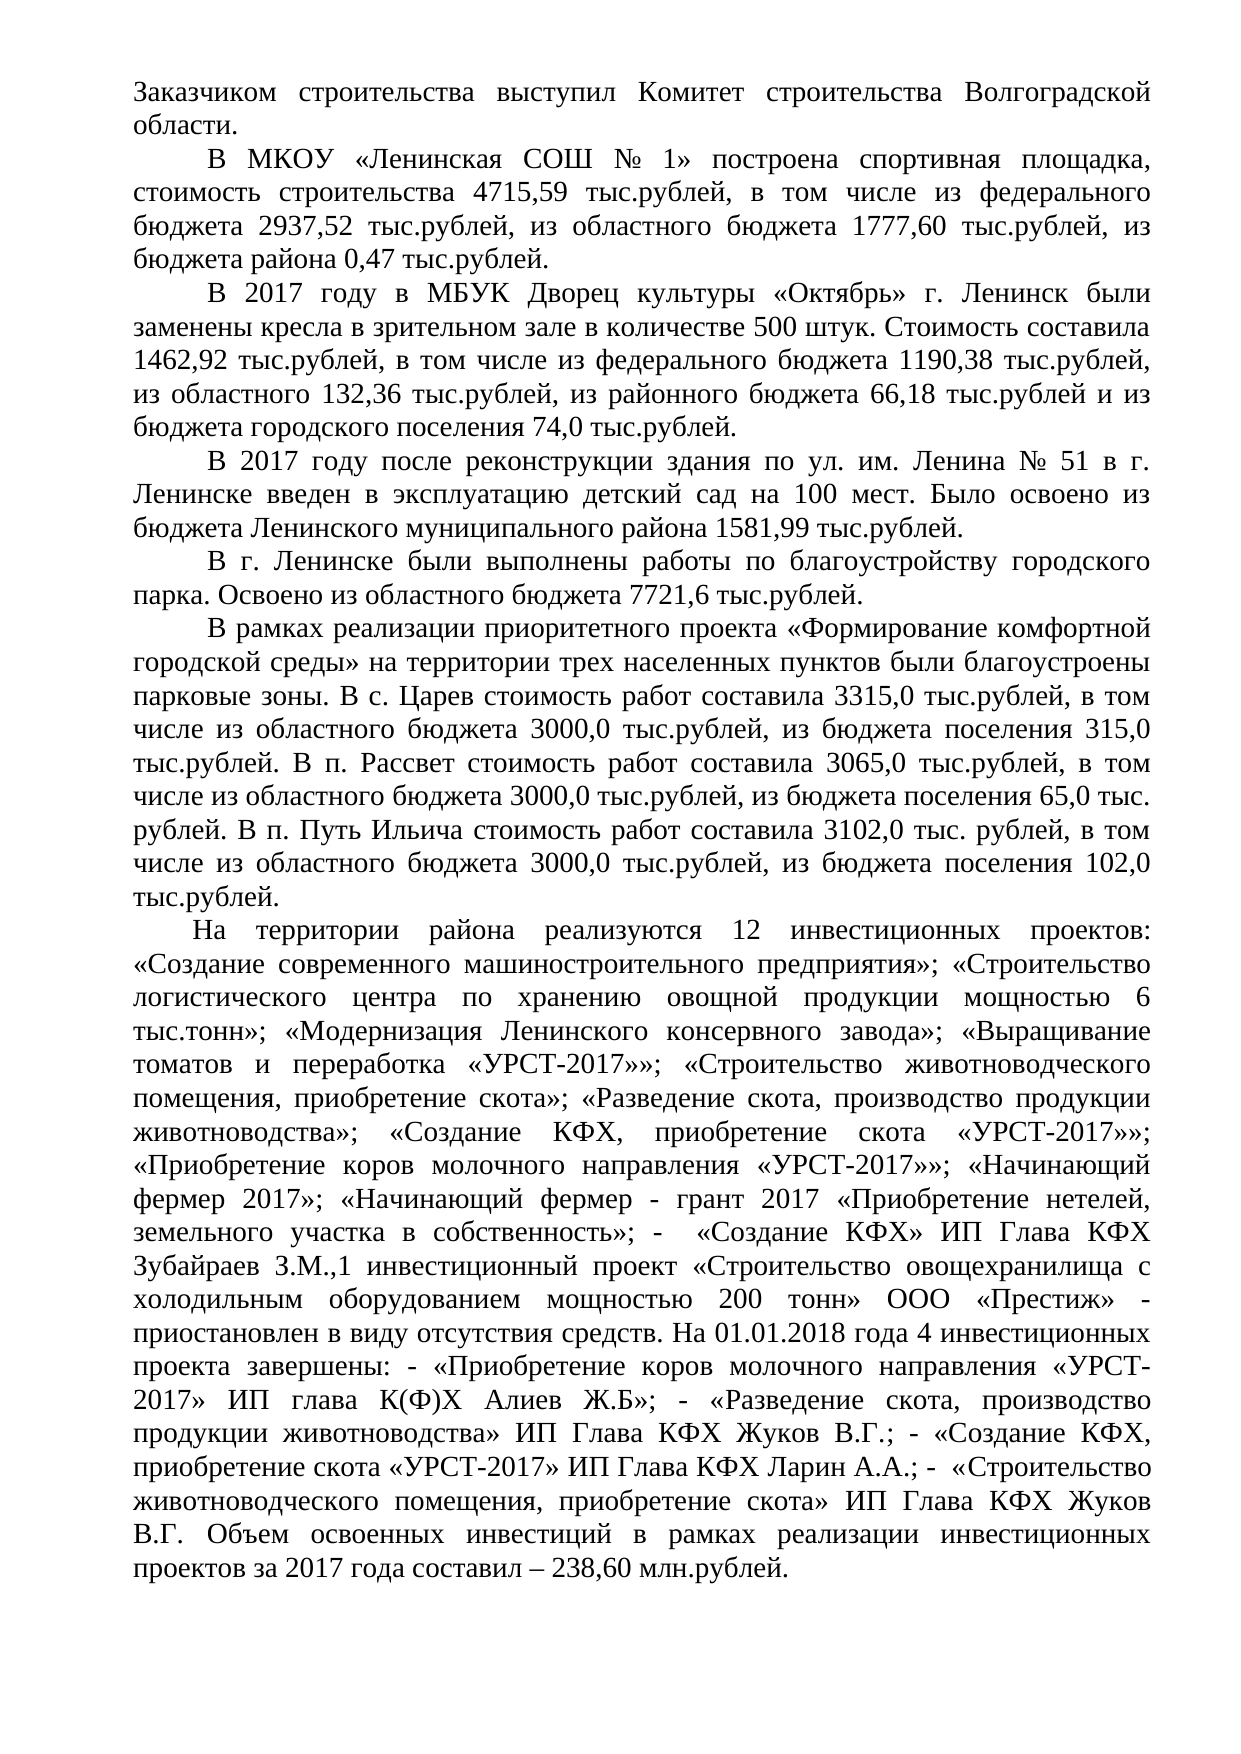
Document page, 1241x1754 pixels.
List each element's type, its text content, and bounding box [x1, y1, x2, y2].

text В МКОУ «Ленинская СОШ № 1» построена спортивная площадка, стоимость строительства 4715,59 тыс.рублей, в том числе из федерального бюджета 2937,52 тыс.рублей, из областного бюджета 1777,60 тыс.рублей, из бюджета района 0,47 тыс.рублей. [133, 141, 1152, 275]
text В 2017 году в МБУК Дворец культуры «Октябрь» г. Ленинск были заменены кресла в зрительном зале в количестве 500 штук. Стоимость составила 1462,92 тыс.рублей, в том числе из федерального бюджета 1190,38 тыс.рублей, из областного 132,36 тыс.рублей, из районного бюджета 66,18 тыс.рублей и из бюджета городского поселения 74,0 тыс.рублей. [133, 275, 1152, 443]
text В 2017 году после реконструкции здания по ул. им. Ленина № 51 в г. Ленинске введен в эксплуатацию детский сад на 100 мест. Было освоено из бюджета Ленинского муниципального района 1581,99 тыс.рублей. [133, 443, 1152, 543]
text В рамках реализации приоритетного проекта «Формирование комфортной городской среды» на территории трех населенных пунктов были благоустроены парковые зоны. В с. Царев стоимость работ составила 3315,0 тыс.рублей, в том числе из областного бюджета 3000,0 тыс.рублей, из бюджета поселения 315,0 тыс.рублей. В п. Рассвет стоимость работ составила 3065,0 тыс.рублей, в том числе из областного бюджета 3000,0 тыс.рублей, из бюджета поселения 65,0 тыс. рублей. В п. Путь Ильича стоимость работ составила 3102,0 тыс. рублей, в том числе из областного бюджета 3000,0 тыс.рублей, из бюджета поселения 102,0 тыс.рублей. [133, 611, 1152, 912]
text На территории района реализуются 12 инвестиционных проектов: «Создание современного машиностроительного предприятия»; «Строительство логистического центра по хранению овощной продукции мощностью 6 тыс.тонн»; «Модернизация Ленинского консервного завода»; «Выращивание томатов и переработка «УРСТ-2017»»; «Строительство животноводческого помещения, приобретение скота»; «Разведение скота, производство продукции животноводства»; «Создание КФХ, приобретение скота «УРСТ-2017»»; «Приобретение коров молочного направления «УРСТ-2017»»; «Начинающий фермер 2017»; «Начинающий фермер - грант 2017 «Приобретение нетелей, земельного участка в собственность»; - «Создание КФХ» ИП Глава КФХ Зубайраев З.М.,1 инвестиционный проект «Строительство овощехранилища с холодильным оборудованием мощностью 200 тонн» ООО «Престиж» - приостановлен в виду отсутствия средств. На 01.01.2018 года 4 инвестиционных проекта завершены: - «Приобретение коров молочного направления «УРСТ-2017» ИП глава К(Ф)Х Алиев Ж.Б»; - «Разведение скота, производство продукции животноводства» ИП Глава КФХ Жуков В.Г.; - «Создание КФХ, приобретение скота «УРСТ-2017» ИП Глава КФХ Ларин А.А.; - «Строительство животноводческого помещения, приобретение скота» ИП Глава КФХ Жуков В.Г. Объем освоенных инвестиций в рамках реализации инвестиционных проектов за 2017 года составил – 238,60 млн.рублей. [133, 912, 1152, 1583]
text В г. Ленинске были выполнены работы по благоустройству городского парка. Освоено из областного бюджета 7721,6 тыс.рублей. [133, 543, 1152, 611]
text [133, 74, 1152, 141]
